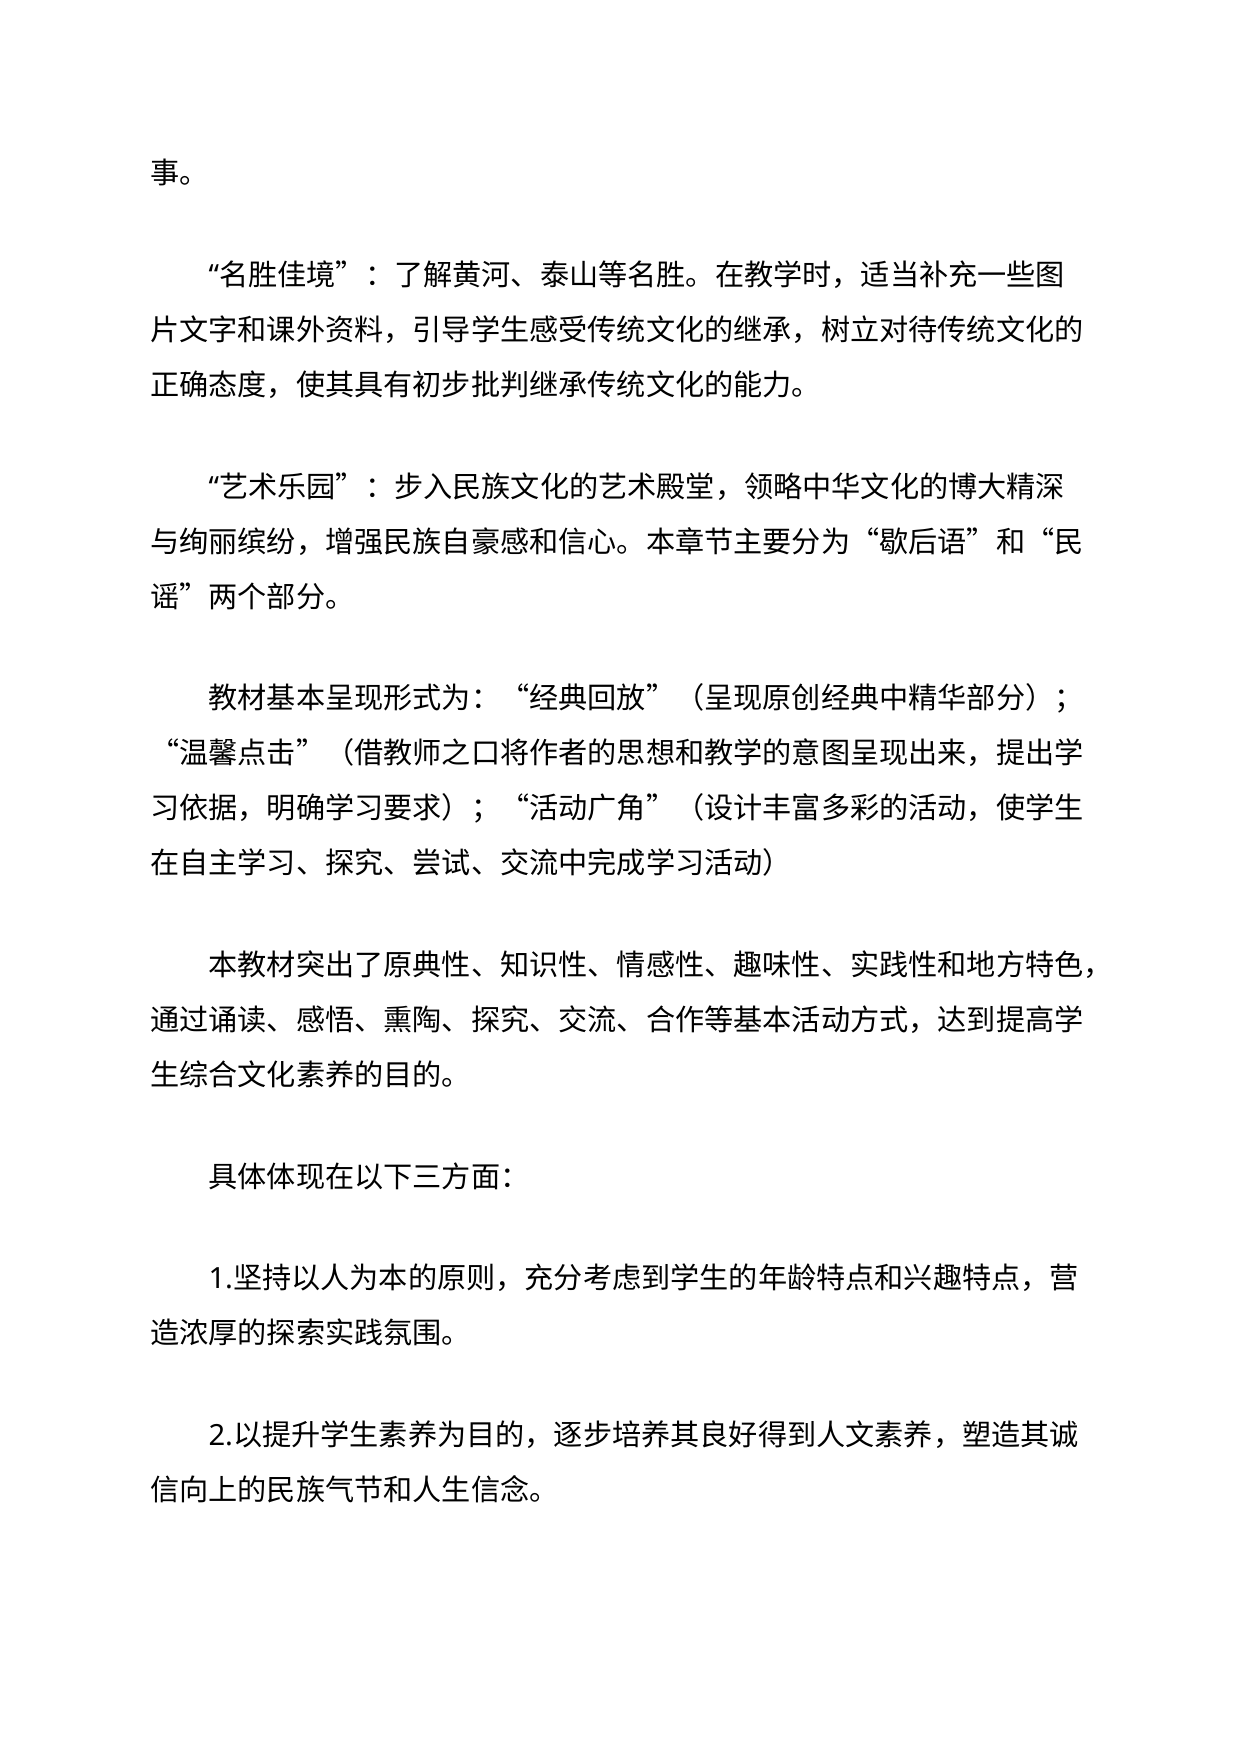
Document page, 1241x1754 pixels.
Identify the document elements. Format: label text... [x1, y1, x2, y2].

text “名胜佳境”：了解黄河、泰山等名胜。在教学时，适当补充一些图片文字和课外资料，引导学生感受传统文化的继承，树立对待传统文化的正确态度，使其具有初步批判继承传统文化的能力。 [150, 252, 1090, 404]
text 1.坚持以人为本的原则，充分考虑到学生的年龄特点和兴趣特点，营造浓厚的探索实践氛围。 [150, 1255, 1090, 1352]
text 2.以提升学生素养为目的，逐步培养其良好得到人文素养，塑造其诚信向上的民族气节和人生信念。 [150, 1412, 1090, 1509]
text 本教材突出了原典性、知识性、情感性、趣味性、实践性和地方特色，通过诵读、感悟、熏陶、探究、交流、合作等基本活动方式，达到提高学生综合文化素养的目的。 [150, 942, 1090, 1094]
text “艺术乐园”：步入民族文化的艺术殿堂，领略中华文化的博大精深与绚丽缤纷，增强民族自豪感和信心。本章节主要分为“歇后语”和“民谣”两个部分。 [150, 463, 1090, 616]
text 教材基本呈现形式为：“经典回放”（呈现原创经典中精华部分）；“温馨点击”（借教师之口将作者的思想和教学的意图呈现出来，提出学习依据，明确学习要求）；“活动广角”（设计丰富多彩的活动，使学生在自主学习、探究、尝试、交流中完成学习活动） [150, 675, 1090, 882]
text 具体体现在以下三方面： [150, 1153, 1090, 1195]
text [150, 150, 1090, 192]
